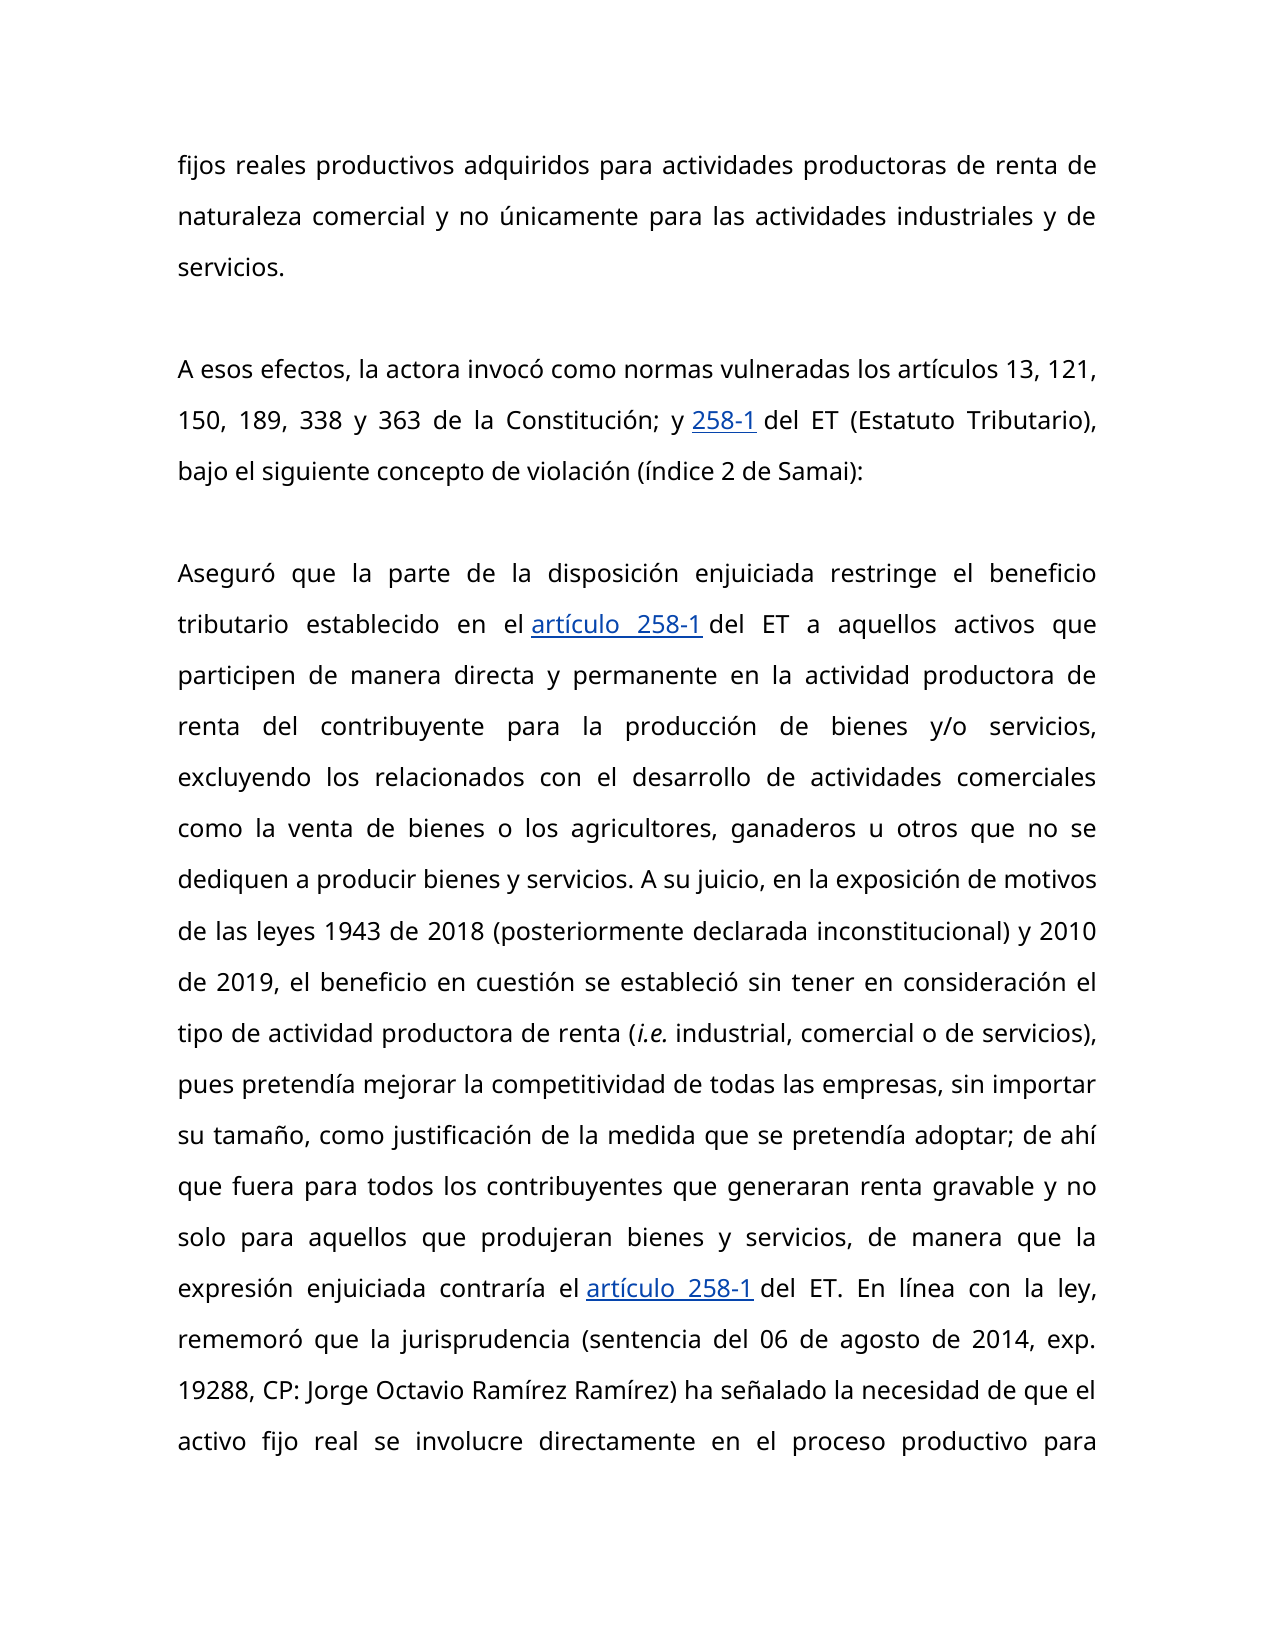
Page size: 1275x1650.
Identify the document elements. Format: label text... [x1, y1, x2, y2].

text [177, 556, 1098, 1458]
text A esos efectos, la actora invocó como normas vulneradas los artículos 13, 121, 150, 189, 338 y 363 de la Constitución; y 258-1 del ET (Estatuto Tributario), bajo el siguiente concepto de violación (índice 2 de Samai): [177, 352, 1098, 488]
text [177, 148, 1098, 284]
